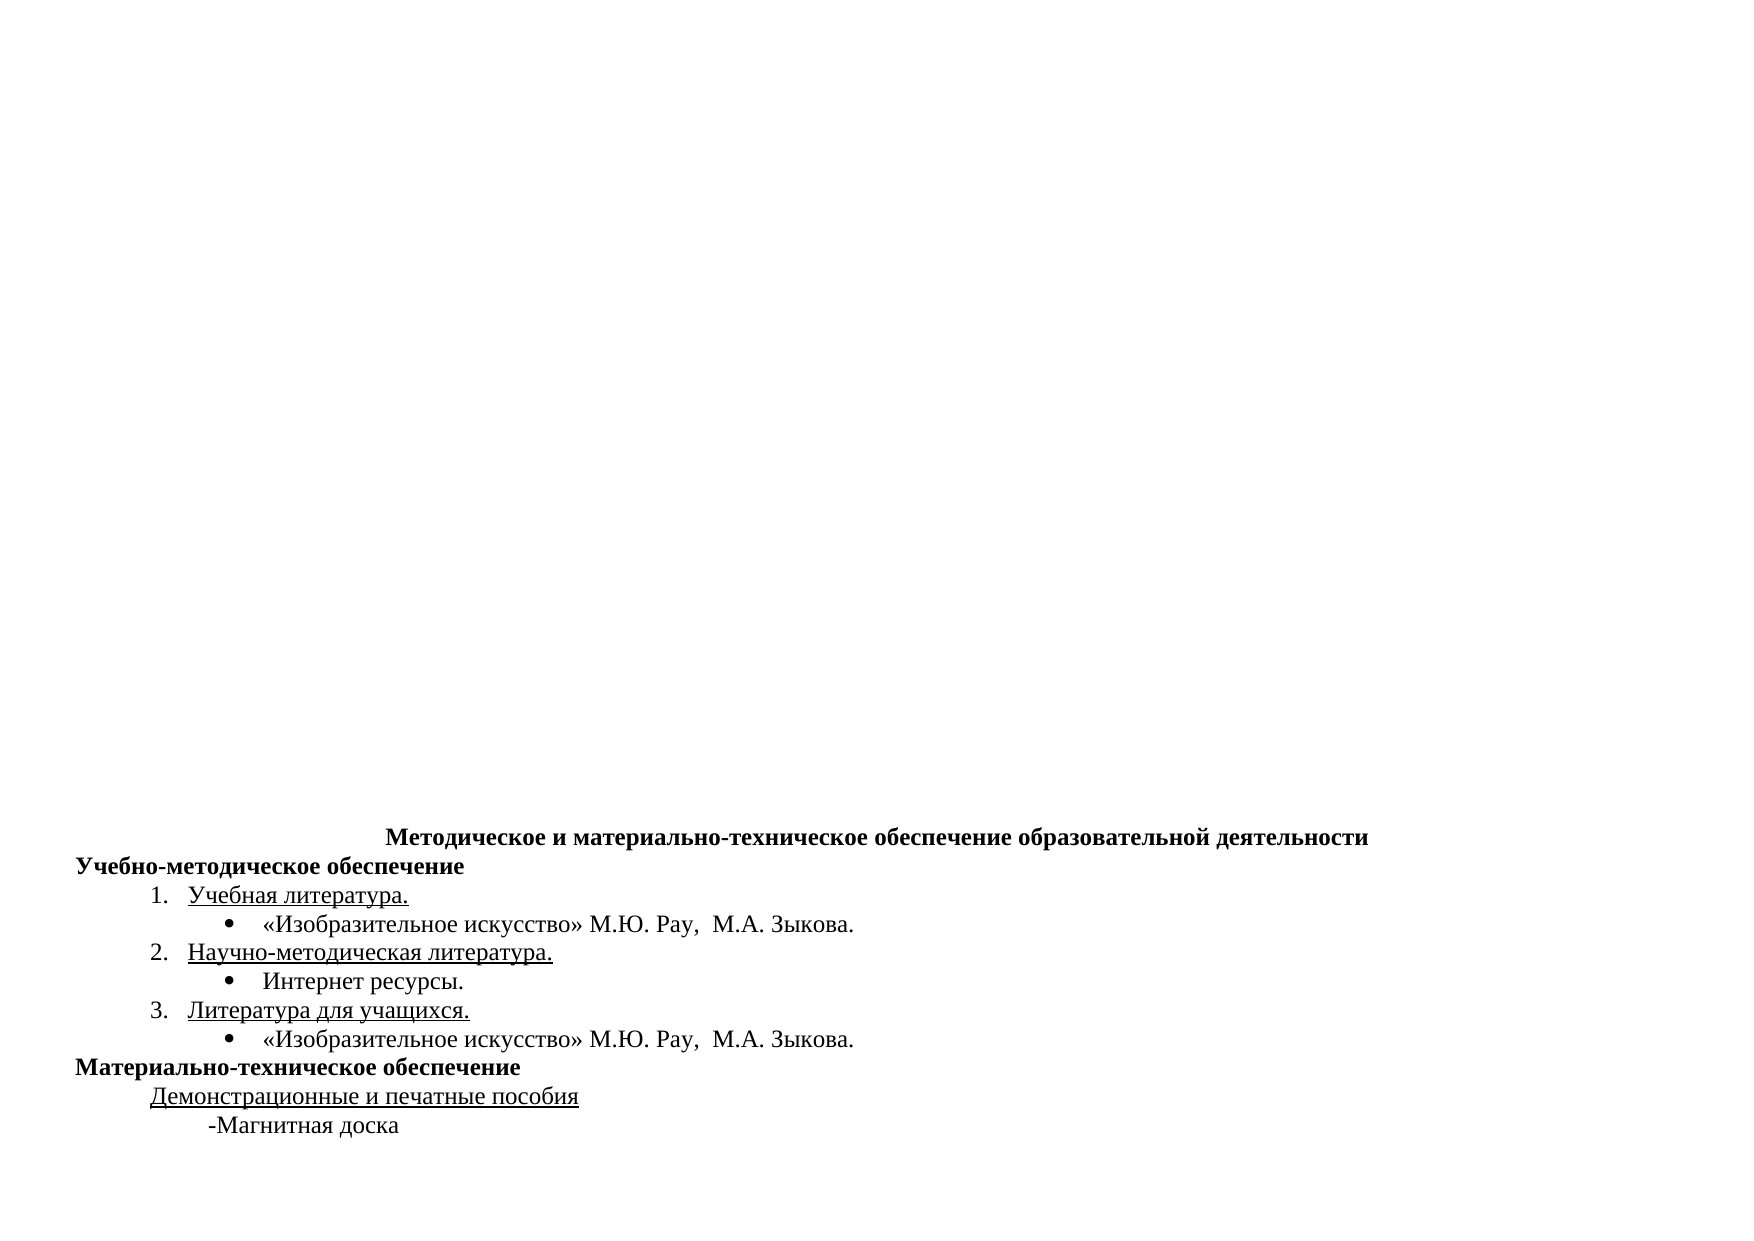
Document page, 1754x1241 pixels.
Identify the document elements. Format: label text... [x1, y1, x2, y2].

list Научно-методическая литература. [150, 937, 1679, 966]
text -Магнитная доска [208, 1110, 1679, 1139]
list «Изобразительное искусство» М.Ю. Рау, М.А. Зыкова. [225, 909, 1679, 937]
text Материально-техническое обеспечение [75, 1052, 1679, 1081]
list Литература для учащихся. [150, 995, 1679, 1024]
list «Изобразительное искусство» М.Ю. Рау, М.А. Зыкова. [225, 1024, 1679, 1052]
list Демонстрационные и печатные пособия [150, 1081, 1679, 1110]
text Учебно-методическое обеспечение [75, 851, 1679, 880]
list Интернет ресурсы. [225, 966, 1679, 995]
list Учебная литература. [150, 880, 1679, 909]
text Методическое и материально-техническое обеспечение образовательной деятельности [75, 822, 1679, 851]
